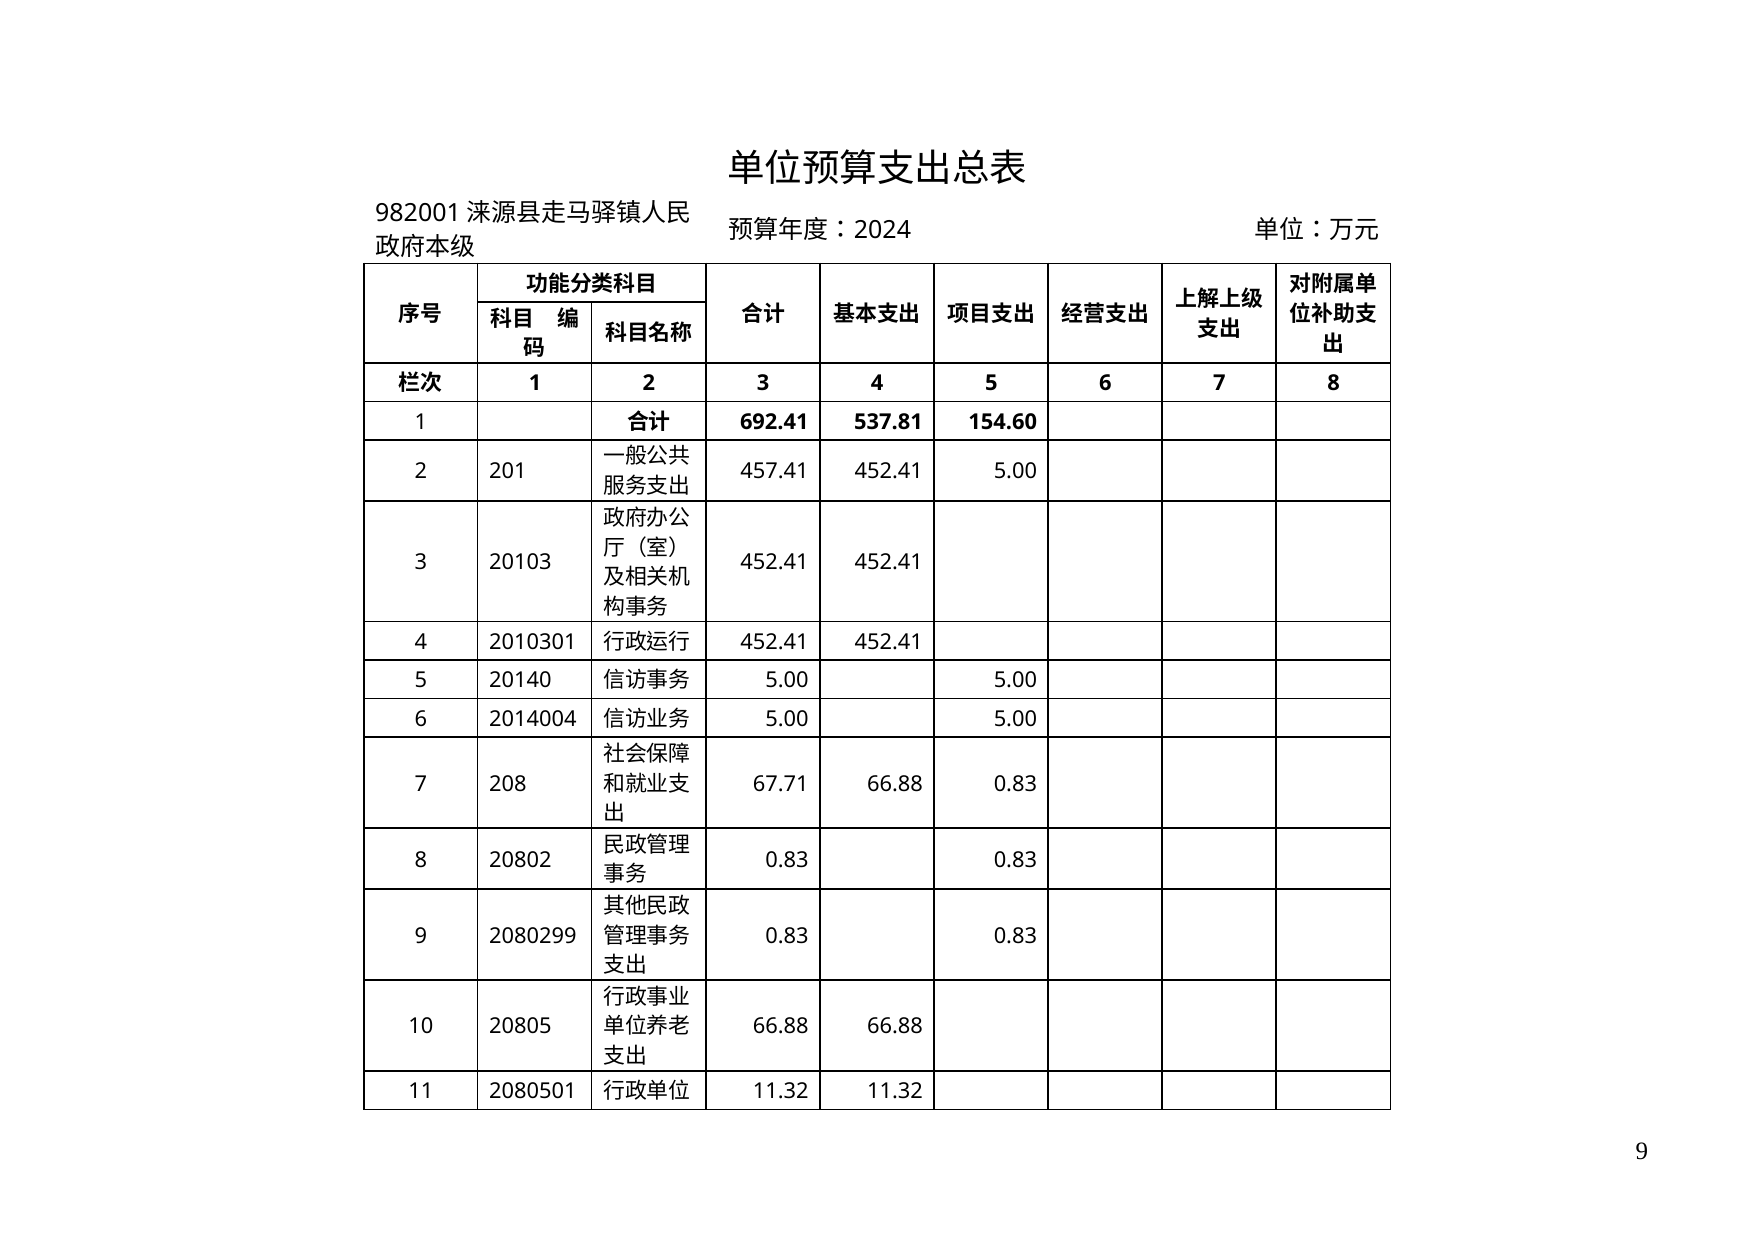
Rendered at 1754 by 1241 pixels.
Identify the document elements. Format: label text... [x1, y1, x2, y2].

table_cell 2010301 [478, 622, 591, 659]
table_cell 11 [365, 1072, 477, 1108]
table_cell 1 [365, 402, 477, 439]
table_cell 信访事务 [592, 661, 705, 698]
table_cell 66.88 [821, 738, 933, 827]
table_cell 行政事业单位养老支出 [592, 981, 705, 1070]
table_cell [1049, 699, 1161, 736]
table_cell [1163, 829, 1275, 888]
table_cell 项目支出 [935, 264, 1047, 362]
table_cell [1277, 829, 1390, 888]
table_cell [1049, 981, 1161, 1070]
table_cell [1049, 402, 1161, 439]
table_cell 5.00 [935, 441, 1047, 500]
table_cell 信访业务 [592, 699, 705, 736]
table_cell 一般公共服务支出 [592, 441, 705, 500]
table_cell 4 [365, 622, 477, 659]
table_cell 5.00 [707, 661, 819, 698]
table_cell [478, 402, 591, 439]
table_cell 452.41 [821, 622, 933, 659]
table_cell 2080299 [478, 890, 591, 979]
table_cell [935, 981, 1047, 1070]
table_cell [1163, 1072, 1275, 1108]
table_cell 合计 [592, 402, 705, 439]
table_cell 452.41 [707, 622, 819, 659]
table_cell 科目名称 [592, 303, 705, 362]
table_cell [1163, 622, 1275, 659]
table_cell [1163, 502, 1275, 621]
table_cell [1163, 661, 1275, 698]
table_cell [1049, 502, 1161, 621]
table_cell [821, 829, 933, 888]
table_header 预算年度：2024 [707, 195, 933, 262]
table_cell [1163, 890, 1275, 979]
table_cell 10 [365, 981, 477, 1070]
table_cell [1049, 1072, 1161, 1108]
table_cell 2014004 [478, 699, 591, 736]
table_cell 序号 [365, 264, 477, 362]
table_cell 7 [365, 738, 477, 827]
table_cell 2 [592, 364, 705, 401]
table_header 单位：万元 [935, 195, 1390, 262]
table_cell [1163, 738, 1275, 827]
table_cell 6 [365, 699, 477, 736]
table_cell 452.41 [821, 441, 933, 500]
table_cell [1049, 622, 1161, 659]
table_cell 3 [365, 502, 477, 621]
table_cell [1277, 502, 1390, 621]
table_cell 6 [1049, 364, 1161, 401]
table_cell 合计 [707, 264, 819, 362]
table_cell 7 [1163, 364, 1275, 401]
table_cell [1277, 738, 1390, 827]
table_cell 行政单位离退休 [592, 1072, 705, 1108]
table_cell 5 [365, 661, 477, 698]
table_cell 66.88 [821, 981, 933, 1070]
table_cell [1049, 441, 1161, 500]
table_cell 8 [365, 829, 477, 888]
table_cell 0.83 [707, 829, 819, 888]
table_cell 66.88 [707, 981, 819, 1070]
table_cell 民政管理事务 [592, 829, 705, 888]
table_cell 2080501 [478, 1072, 591, 1108]
table_cell [1049, 829, 1161, 888]
table_cell 452.41 [707, 502, 819, 621]
table_cell 4 [821, 364, 933, 401]
table_cell 457.41 [707, 441, 819, 500]
table_cell 0.83 [935, 890, 1047, 979]
table_cell [1277, 441, 1390, 500]
table_cell [935, 622, 1047, 659]
table_cell [1277, 402, 1390, 439]
table_cell 11.32 [707, 1072, 819, 1108]
table_cell [1049, 890, 1161, 979]
table_cell 8 [1277, 364, 1390, 401]
table_cell [935, 1072, 1047, 1108]
table_cell 9 [365, 890, 477, 979]
table_cell 20802 [478, 829, 591, 888]
table_cell 功能分类科目 [478, 264, 705, 301]
text 单位预算支出总表 [106, 142, 1648, 193]
table_cell 基本支出 [821, 264, 933, 362]
table_cell 20140 [478, 661, 591, 698]
table_cell [1277, 661, 1390, 698]
table_cell [1163, 441, 1275, 500]
table_cell [1277, 890, 1390, 979]
table_cell [1277, 622, 1390, 659]
table_cell 537.81 [821, 402, 933, 439]
table_cell [1163, 981, 1275, 1070]
table_cell 3 [707, 364, 819, 401]
table_cell 20805 [478, 981, 591, 1070]
table_cell 对附属单位补助支出 [1277, 264, 1390, 362]
table_cell [1277, 1072, 1390, 1108]
table_cell [935, 502, 1047, 621]
table_cell [1277, 981, 1390, 1070]
table_cell 2 [365, 441, 477, 500]
table_cell [1163, 402, 1275, 439]
table_cell [821, 890, 933, 979]
table_cell 上解上级 支出 [1163, 264, 1275, 362]
table_cell 经营支出 [1049, 264, 1161, 362]
table_cell 科目 编码 [478, 303, 591, 362]
table_cell [1049, 738, 1161, 827]
table_header 982001涞源县走马驿镇人民政府本级 [365, 195, 705, 262]
table_cell 452.41 [821, 502, 933, 621]
table_cell [1049, 661, 1161, 698]
table_cell 154.60 [935, 402, 1047, 439]
table_cell 692.41 [707, 402, 819, 439]
table_cell 5.00 [935, 661, 1047, 698]
table_cell [1163, 699, 1275, 736]
table_cell [821, 699, 933, 736]
table_cell 行政运行 [592, 622, 705, 659]
table_cell 67.71 [707, 738, 819, 827]
table_cell 5 [935, 364, 1047, 401]
table_cell 社会保障和就业支出 [592, 738, 705, 827]
table_cell 20103 [478, 502, 591, 621]
table_cell 201 [478, 441, 591, 500]
table_cell [821, 661, 933, 698]
table_cell 11.32 [821, 1072, 933, 1108]
table_cell 0.83 [935, 829, 1047, 888]
table_cell 5.00 [935, 699, 1047, 736]
table_cell 0.83 [935, 738, 1047, 827]
table_cell 0.83 [707, 890, 819, 979]
table_cell 208 [478, 738, 591, 827]
table_cell 1 [478, 364, 591, 401]
table_cell 政府办公厅（室）及相关机构事务 [592, 502, 705, 621]
table_cell [1277, 699, 1390, 736]
table_cell 栏次 [365, 364, 477, 401]
table_cell 5.00 [707, 699, 819, 736]
table_cell 其他民政管理事务支出 [592, 890, 705, 979]
